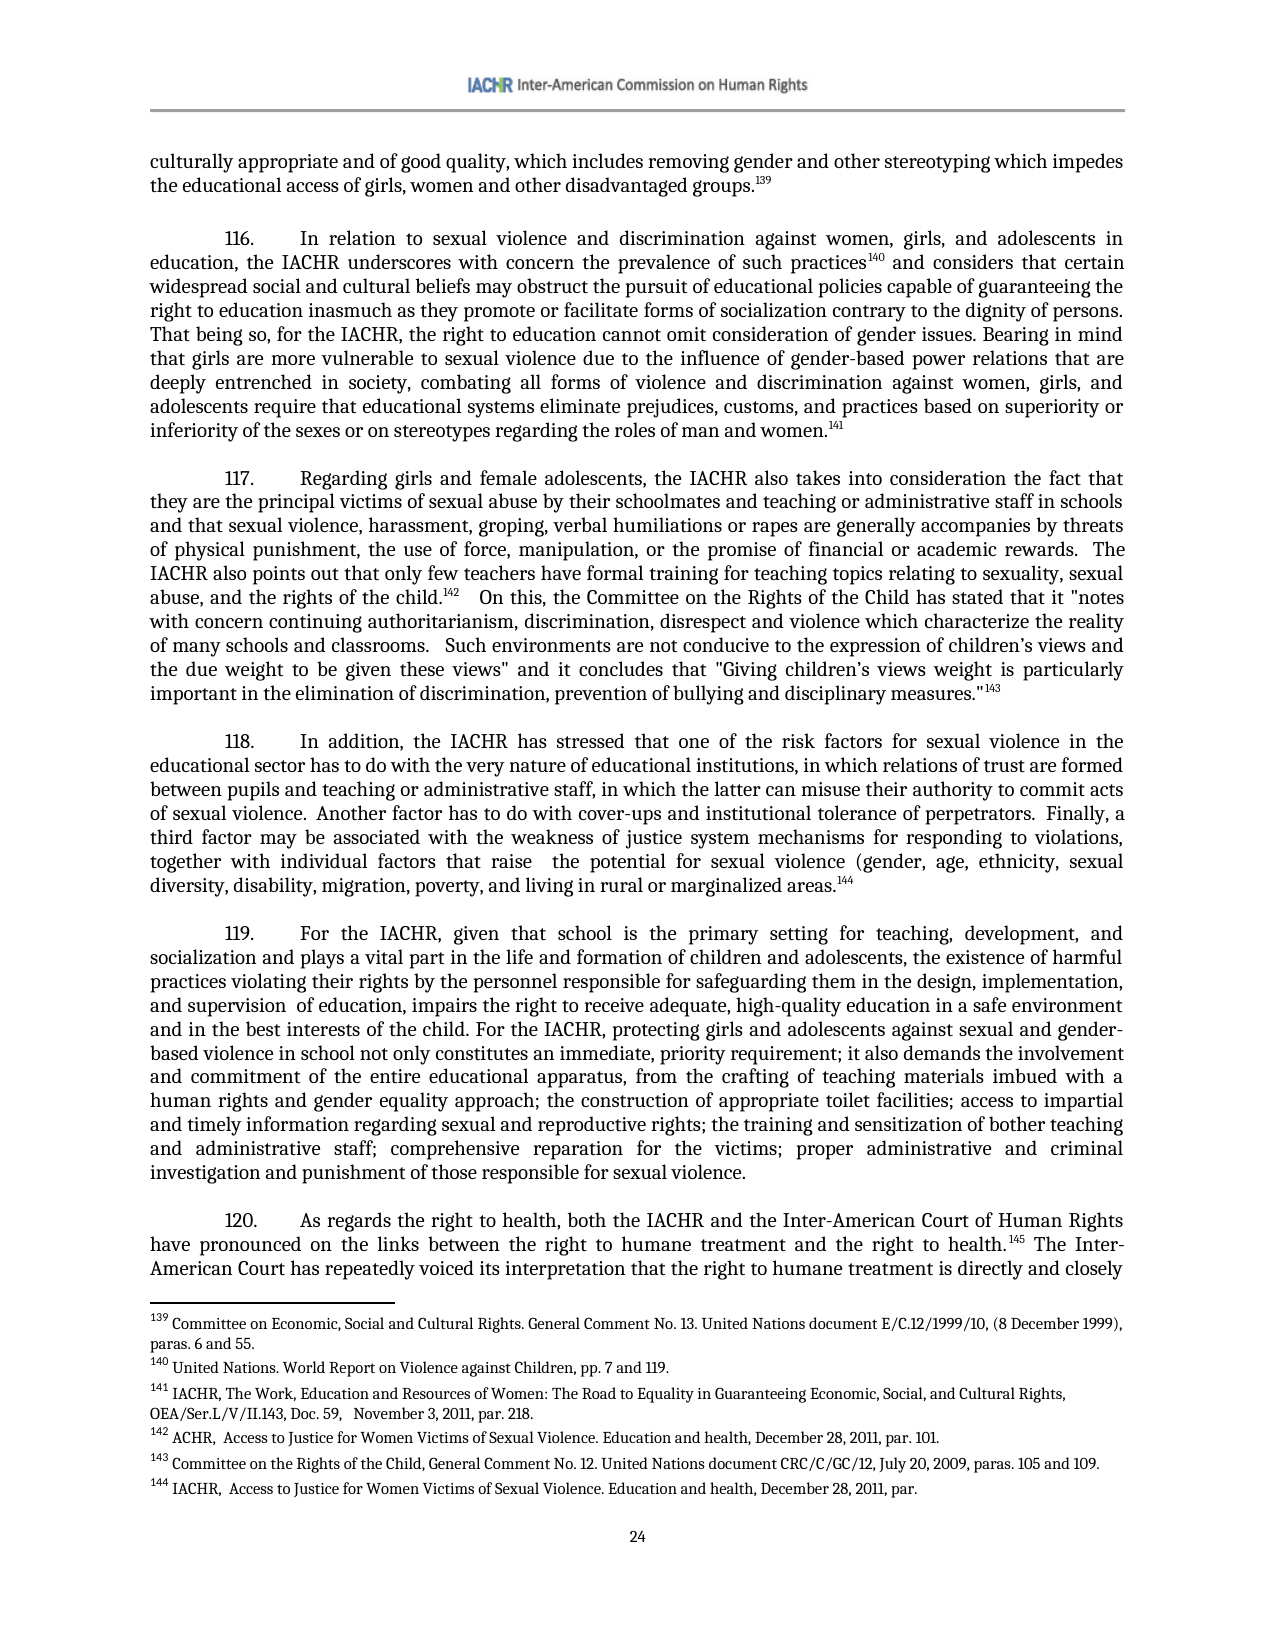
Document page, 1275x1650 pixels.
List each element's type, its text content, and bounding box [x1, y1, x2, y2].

text For the IACHR, given that school is the primary setting for teaching, development, and socialization and plays a vital part in the life and formation of children and adolescents, the existence of harmful practices violating their rights by the personnel responsible for safeguarding them in the design, implementation, and supervision of education, impairs the right to receive adequate, high-quality education in a safe environment and in the best interests of the child. For the IACHR, protecting girls and adolescents against sexual and gender-based violence in school not only constitutes an immediate, priority requirement; it also demands the involvement and commitment of the entire educational apparatus, from the crafting of teaching materials imbued with a human rights and gender equality approach; the construction of appropriate toilet facilities; access to impartial and timely information regarding sexual and reproductive rights; the training and sensitization of bother teaching and administrative staff; comprehensive reparation for the victims; proper administrative and criminal investigation and punishment of those responsible for sexual violence. [150, 921, 1125, 1185]
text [150, 1209, 1125, 1281]
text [150, 150, 1125, 198]
text In addition, the IACHR has stressed that one of the risk factors for sexual violence in the educational sector has to do with the very nature of educational institutions, in which relations of trust are formed between pupils and teaching or administrative staff, in which the latter can misuse their authority to commit acts of sexual violence. Another factor has to do with cover-ups and institutional tolerance of perpetrators. Finally, a third factor may be associated with the weakness of justice system mechanisms for responding to violations, together with individual factors that raise the potential for sexual violence (gender, age, ethnicity, sexual diversity, disability, migration, poverty, and living in rural or marginalized areas. [150, 730, 1125, 897]
text Regarding girls and female adolescents, the IACHR also takes into consideration the fact that they are the principal victims of sexual abuse by their schoolmates and teaching or administrative staff in schools and that sexual violence, harassment, groping, verbal humiliations or rapes are generally accompanies by threats of physical punishment, the use of force, manipulation, or the promise of financial or academic rewards. The IACHR also points out that only few teachers have formal training for teaching topics relating to sexuality, sexual abuse, and the rights of the child. On this, the Committee on the Rights of the Child has stated that it "notes with concern continuing authoritarianism, discrimination, disrespect and violence which characterize the reality of many schools and classrooms. Such environments are not conducive to the expression of children’s views and the due weight to be given these views" and it concludes that "Giving children’s views weight is particularly important in the elimination of discrimination, prevention of bullying and disciplinary measures." [150, 466, 1125, 706]
text In relation to sexual violence and discrimination against women, girls, and adolescents in education, the IACHR underscores with concern the prevalence of such practices and considers that certain widespread social and cultural beliefs may obstruct the pursuit of educational policies capable of guaranteeing the right to education inasmuch as they promote or facilitate forms of socialization contrary to the dignity of persons. That being so, for the IACHR, the right to education cannot omit consideration of gender issues. Bearing in mind that girls are more vulnerable to sexual violence due to the influence of gender-based power relations that are deeply entrenched in society, combating all forms of violence and discrimination against women, girls, and adolescents require that educational systems eliminate prejudices, customs, and practices based on superiority or inferiority of the sexes or on stereotypes regarding the roles of man and women. [150, 227, 1125, 442]
picture [456, 75, 819, 95]
